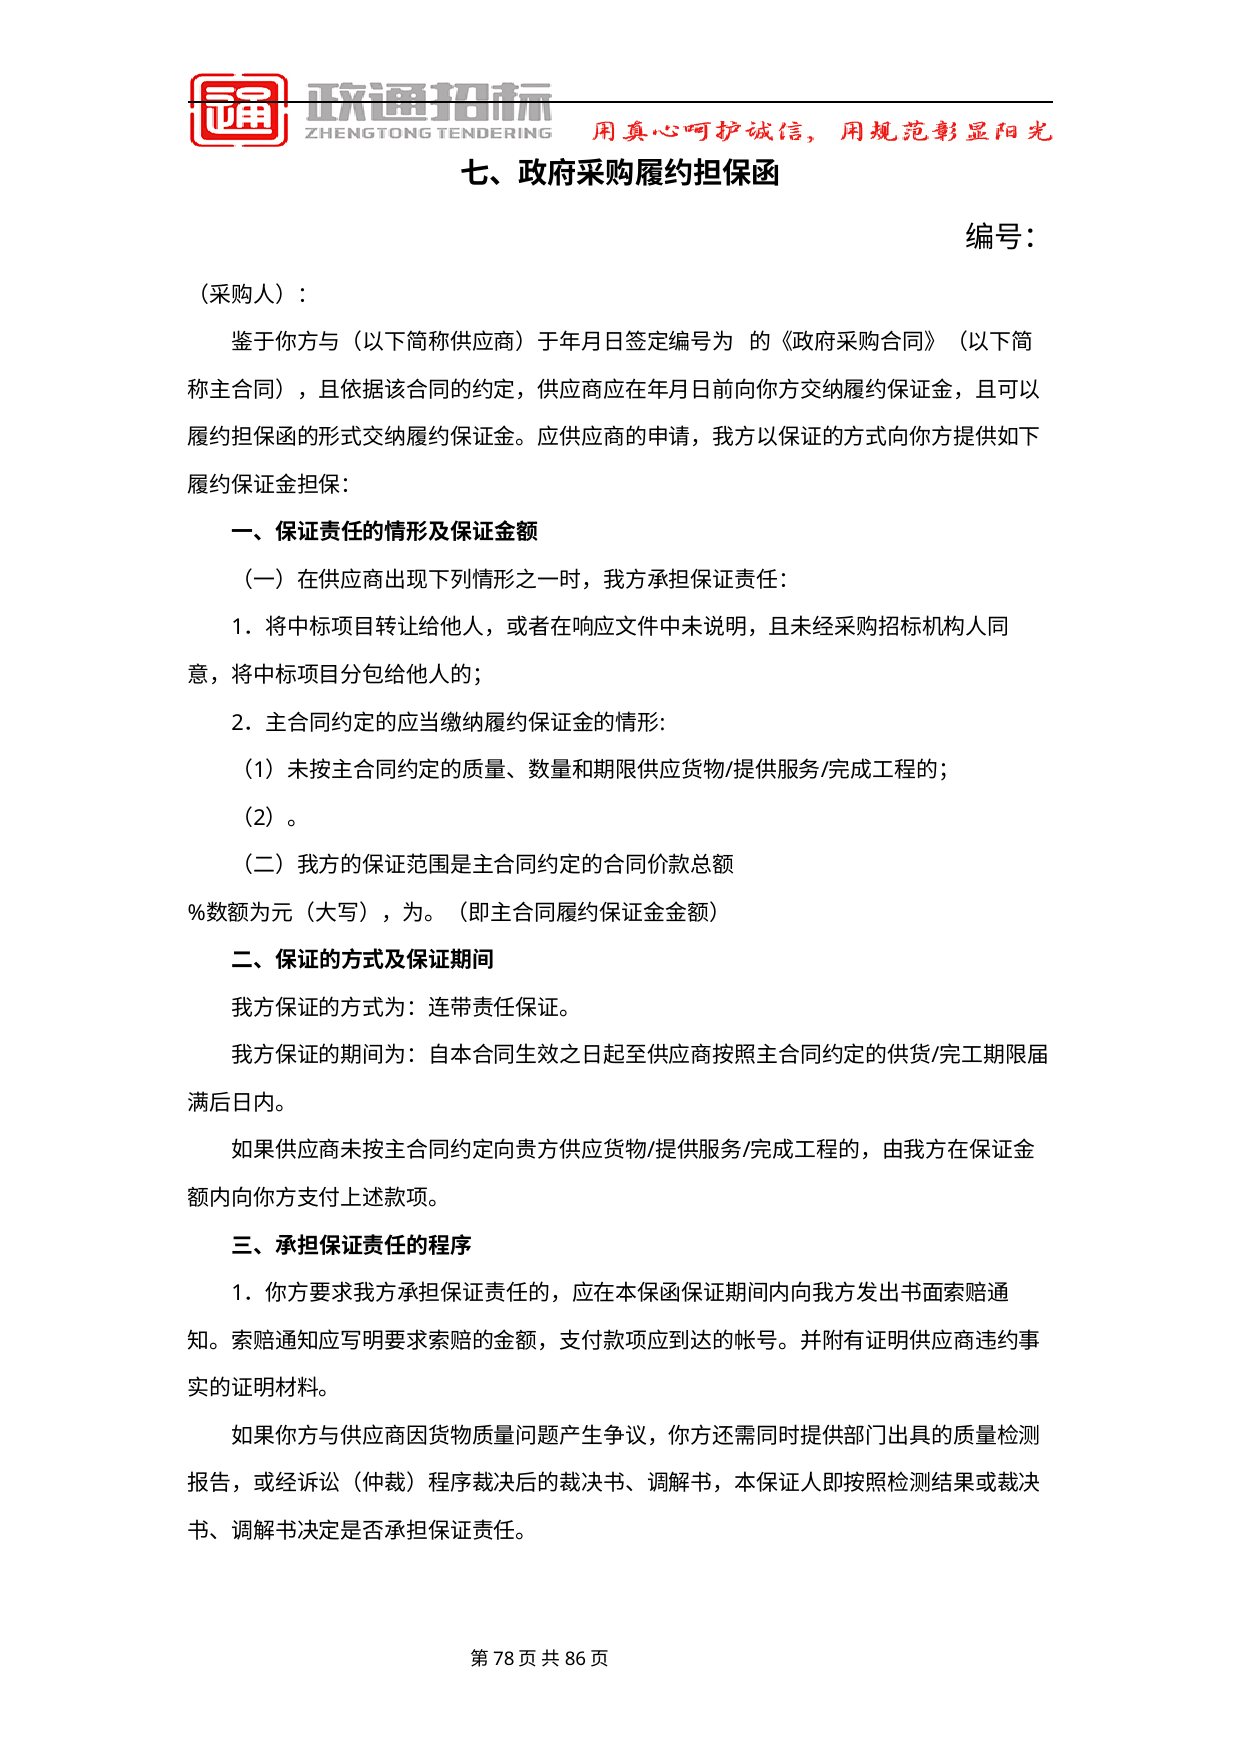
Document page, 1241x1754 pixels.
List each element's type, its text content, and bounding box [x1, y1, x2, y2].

text （采购人）： [187, 277, 1053, 308]
text 我方保证的方式为：连带责任保证。 [187, 990, 1053, 1022]
text 2．主合同约定的应当缴纳履约保证金的情形: [187, 704, 1053, 736]
text 如果供应商未按主合同约定向贵方供应货物/提供服务/完成工程的，由我方在保证金额内向你方支付上述款项。 [187, 1132, 1053, 1212]
text 三、承担保证责任的程序 [187, 1228, 1053, 1259]
text （2）。 [187, 800, 1053, 831]
text 鉴于你方与（以下简称供应商）于年月日签定编号为 的《政府采购合同》（以下简称主合同），且依据该合同的约定，供应商应在年月日前向你方交纳履约保证金，且可以履约担保函的形式交纳履约保证金。应供应商的申请，我方以保证的方式向你方提供如下履约保证金担保： [187, 324, 1053, 498]
text 1．你方要求我方承担保证责任的，应在本保函保证期间内向我方发出书面索赔通知。索赔通知应写明要求索赔的金额，支付款项应到达的帐号。并附有证明供应商违约事实的证明材料。 [187, 1275, 1053, 1402]
picture [188, 103, 1053, 147]
subtitle 七、政府采购履约担保函 [187, 150, 1053, 192]
text 我方保证的期间为：自本合同生效之日起至供应商按照主合同约定的供货/完工期限届满后日内。 [187, 1037, 1053, 1117]
text 二、保证的方式及保证期间 [187, 942, 1053, 974]
picture [188, 73, 1053, 101]
text （一）在供应商出现下列情形之一时，我方承担保证责任： [187, 562, 1053, 593]
text 如果你方与供应商因货物质量问题产生争议，你方还需同时提供部门出具的质量检测报告，或经诉讼（仲裁）程序裁决后的裁决书、调解书，本保证人即按照检测结果或裁决书、调解书决定是否承担保证责任。 [187, 1418, 1053, 1544]
text （二）我方的保证范围是主合同约定的合同价款总额 [187, 847, 1053, 879]
text %数额为元（大写），为。（即主合同履约保证金金额） [187, 895, 1053, 927]
text 1．将中标项目转让给他人，或者在响应文件中未说明，且未经采购招标机构人同意，将中标项目分包给他人的； [187, 609, 1053, 689]
text 编号： [187, 213, 1053, 256]
text 一、保证责任的情形及保证金额 [187, 514, 1053, 546]
text （1）未按主合同约定的质量、数量和期限供应货物/提供服务/完成工程的； [187, 752, 1053, 784]
